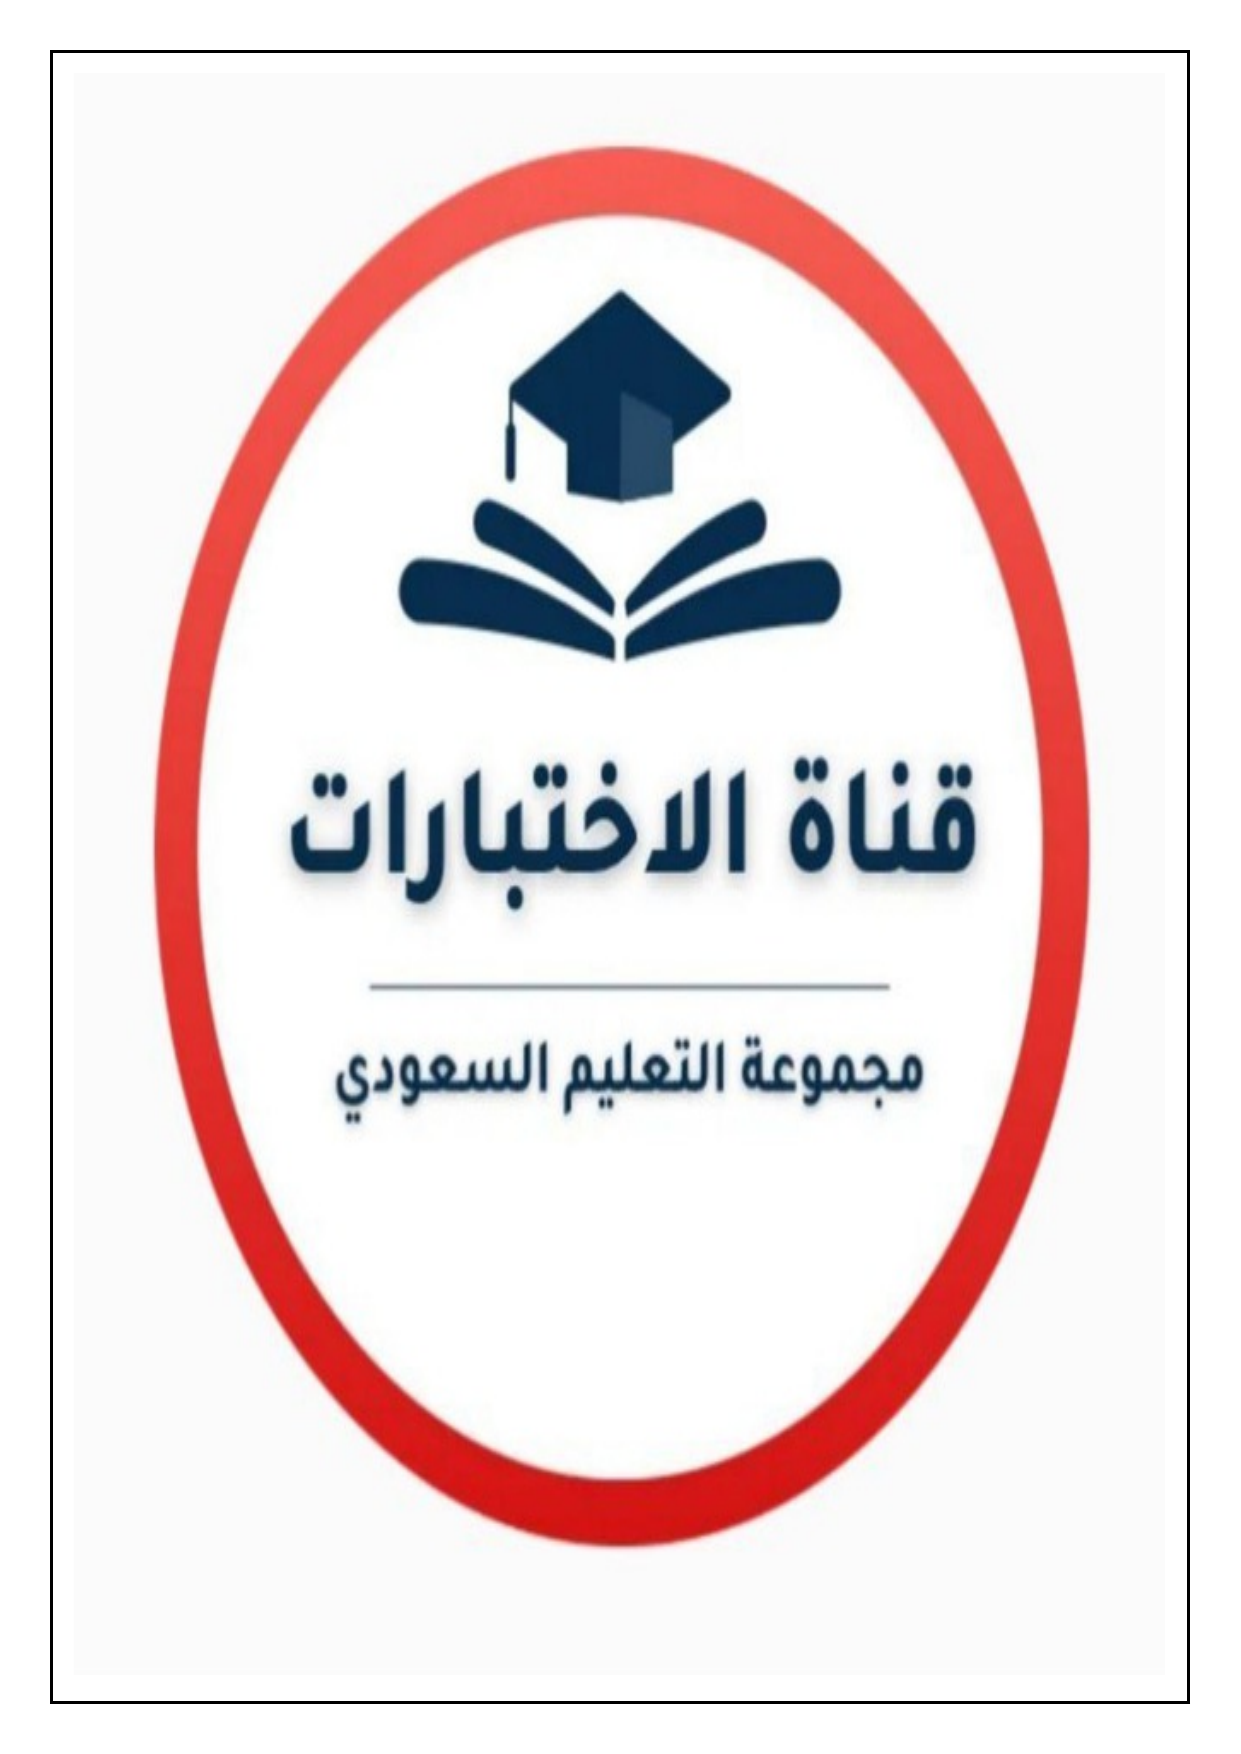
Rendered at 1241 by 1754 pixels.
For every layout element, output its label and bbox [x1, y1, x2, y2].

picture [73, 73, 1165, 1675]
